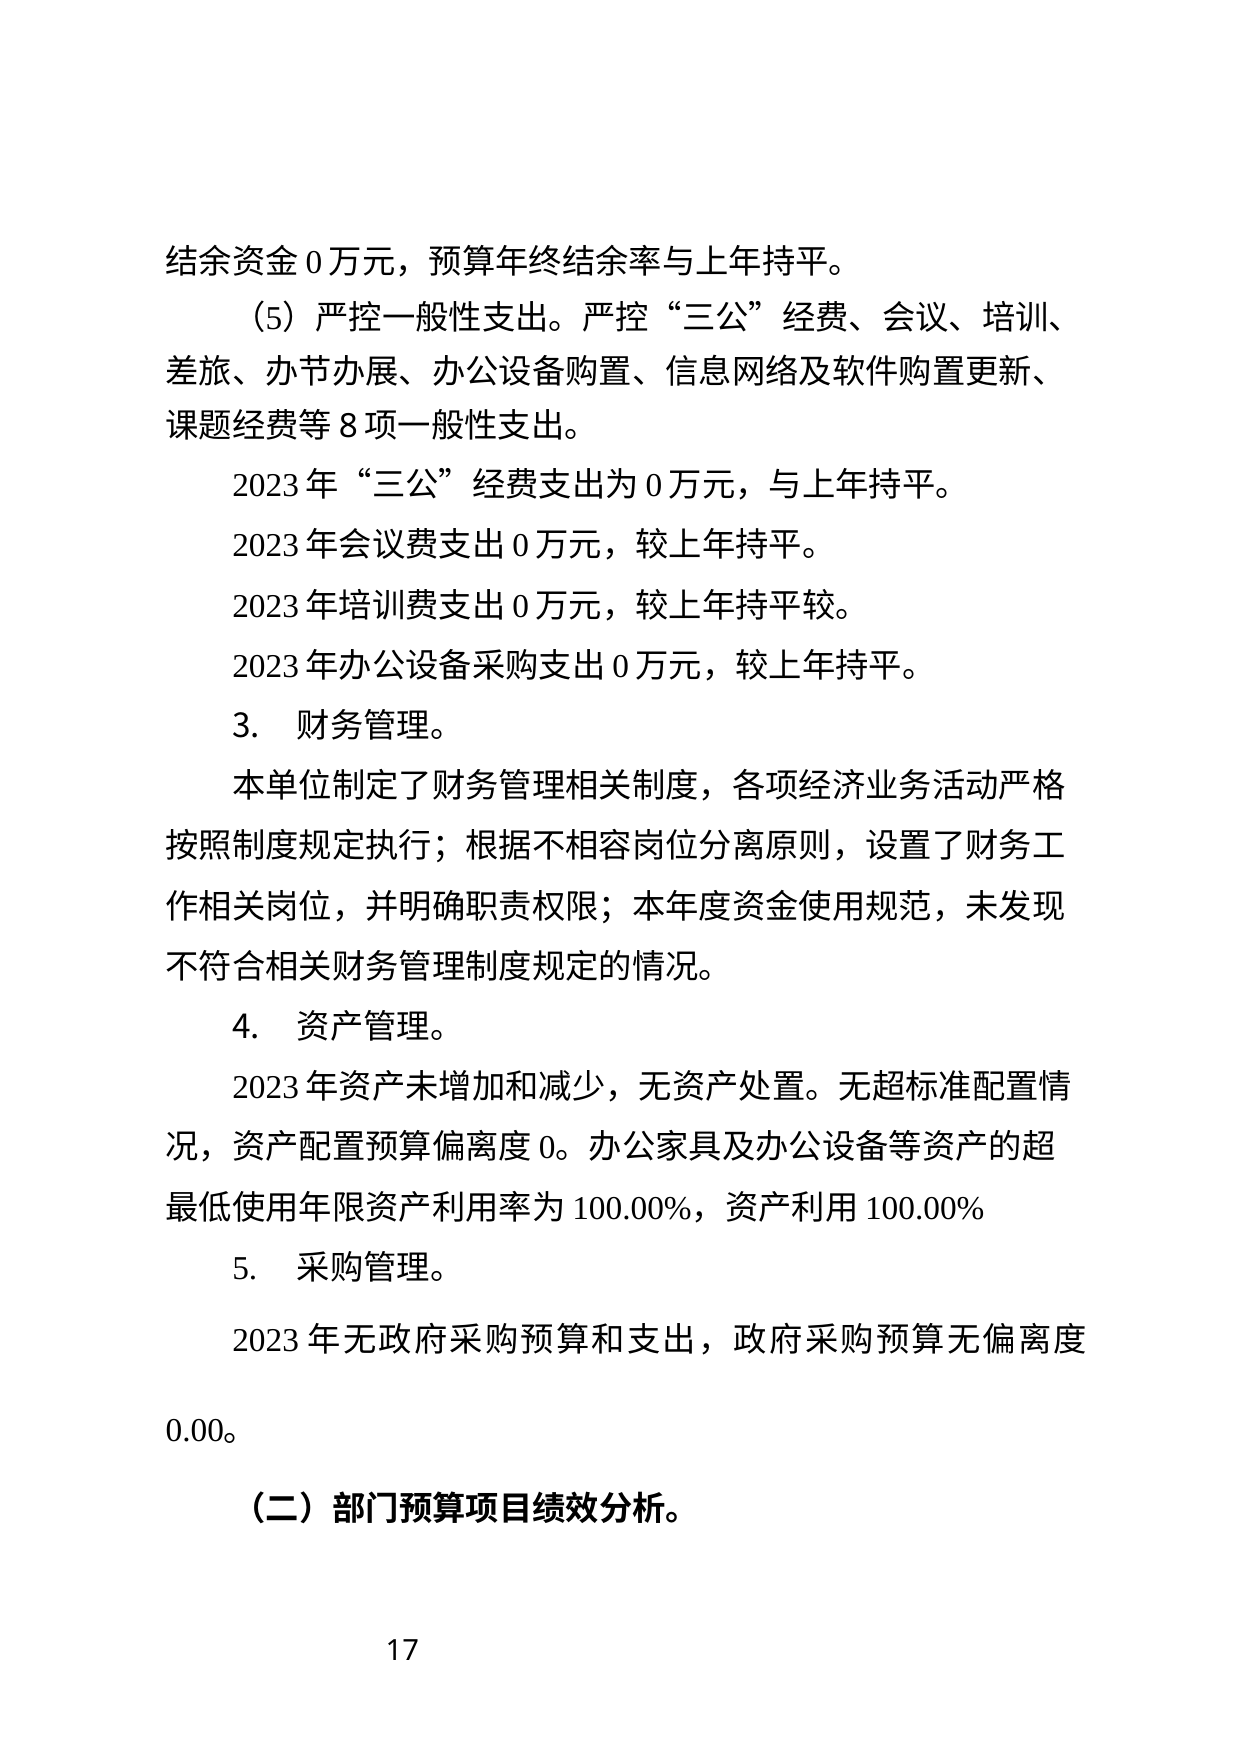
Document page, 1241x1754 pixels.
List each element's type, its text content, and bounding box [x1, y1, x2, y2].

list 2023年办公设备采购支出0万元，较上年持平。 [165, 629, 1087, 689]
list 2023年会议费支出0万元，较上年持平。 [165, 509, 1087, 569]
list 资产管理。 [165, 990, 1087, 1051]
list 财务管理。 [165, 689, 1087, 749]
list 2023年“三公”经费支出为0万元，与上年持平。 [165, 448, 1087, 509]
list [165, 226, 1087, 286]
list 采购管理。 [165, 1231, 1087, 1291]
text 2023年资产未增加和减少，无资产处置。无超标准配置情况，资产配置预算偏离度0。办公家具及办公设备等资产的超最低使用年限资产利用率为100.00%，资产利用100.00% [165, 1051, 1087, 1231]
text 本单位制定了财务管理相关制度，各项经济业务活动严格按照制度规定执行；根据不相容岗位分离原则，设置了财务工作相关岗位，并明确职责权限；本年度资金使用规范，未发现不符合相关财务管理制度规定的情况。 [165, 749, 1087, 990]
list （5）严控一般性支出。严控“三公”经费、会议、培训、差旅、办节办展、办公设备购置、信息网络及软件购置更新、课题经费等8项一般性支出。 [165, 286, 1087, 448]
list 2023年无政府采购预算和支出，政府采购预算无偏离度0.00。 [165, 1291, 1087, 1473]
text （二）部门预算项目绩效分析。 [165, 1473, 1087, 1533]
list 2023年培训费支出0万元，较上年持平较。 [165, 569, 1087, 629]
